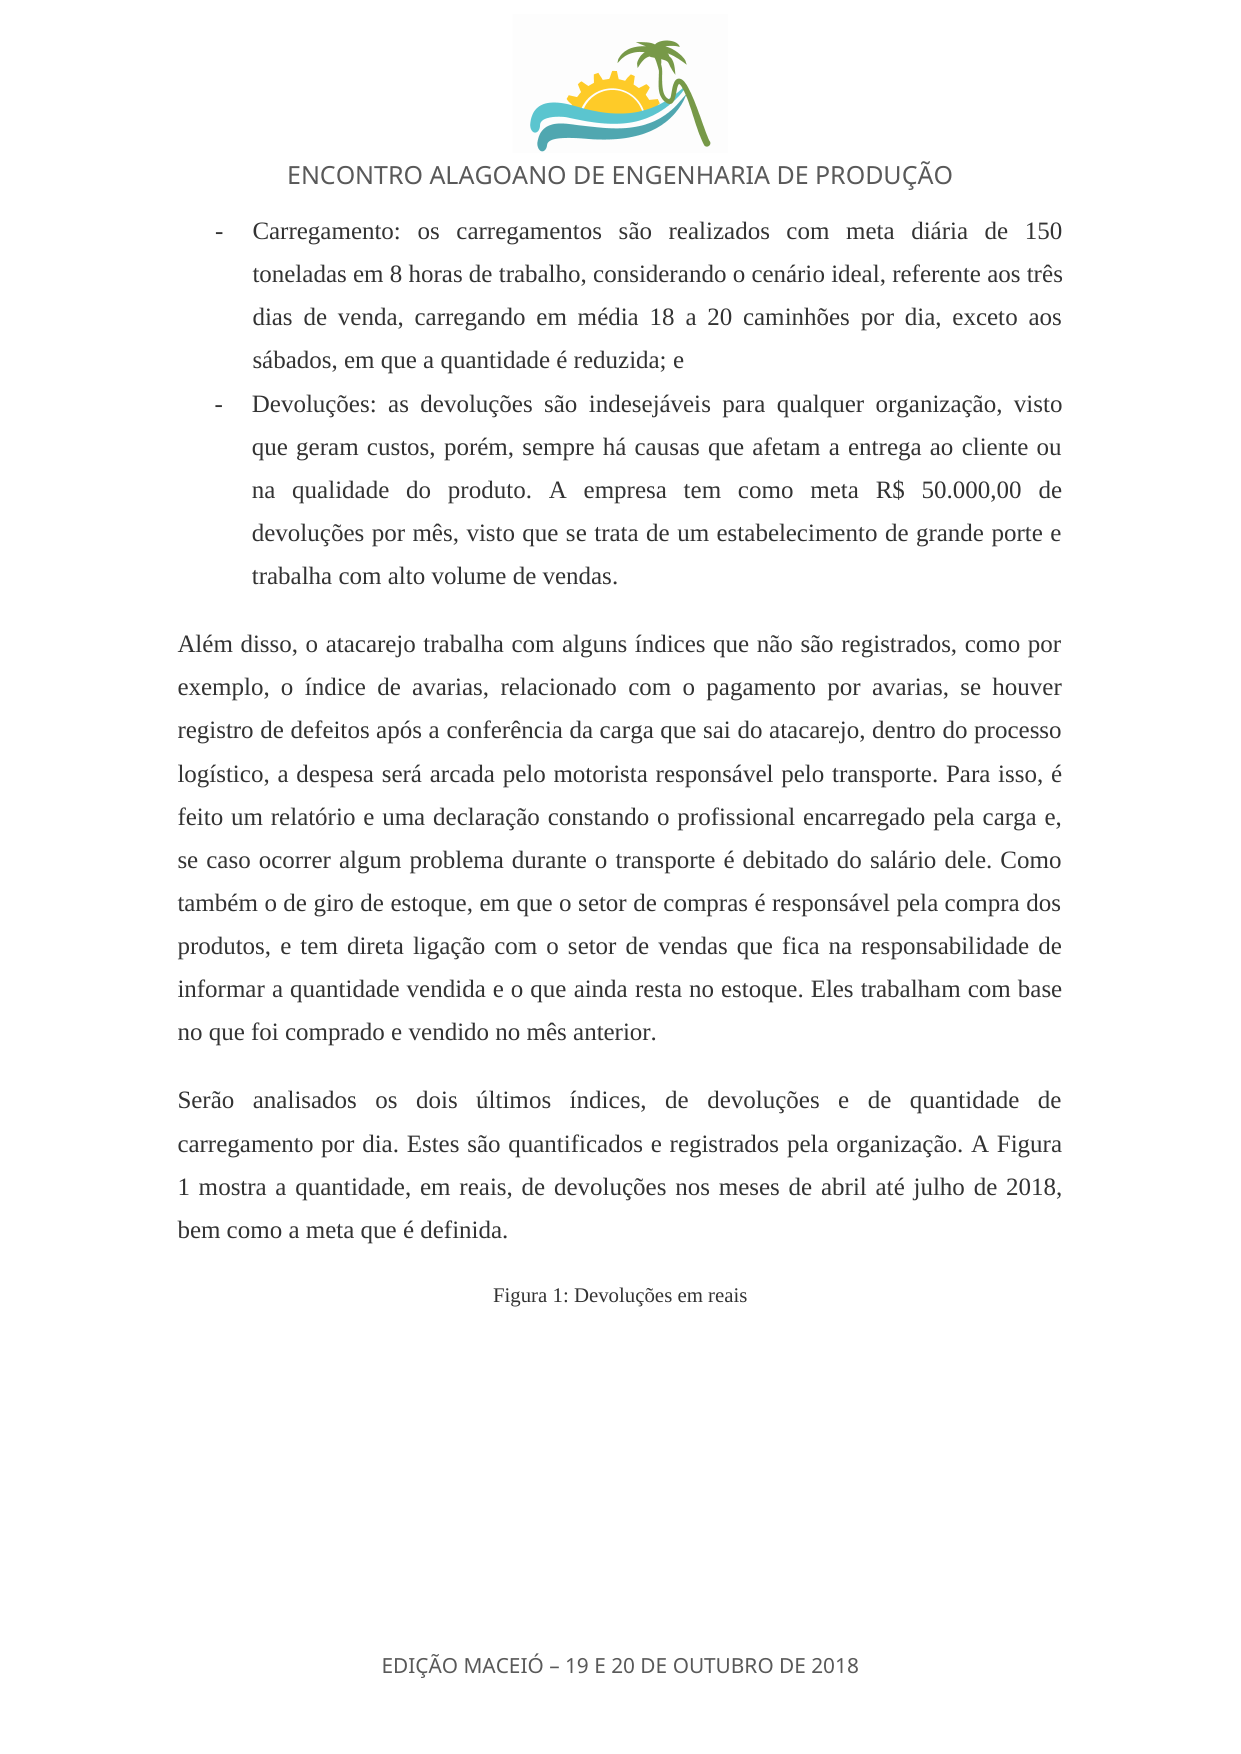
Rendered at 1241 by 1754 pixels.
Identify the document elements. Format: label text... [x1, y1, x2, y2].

picture [512, 14, 728, 153]
text Figura 1: Devoluções em reais [177, 1283, 1063, 1307]
text Serão analisados os dois últimos índices, de devoluções e de quantidade de carregamento por dia. Estes são quantificados e registrados pela organização. A Figura 1 mostra a quantidade, em reais, de devoluções nos meses de abril até julho de 2018, bem como a meta que é definida. [177, 1086, 1063, 1244]
list Carregamento: os carregamentos são realizados com meta diária de 150 toneladas em 8 horas de trabalho, considerando o cenário ideal, referente aos três dias de venda, carregando em média 18 a 20 caminhões por dia, exceto aos sábados, em que a quantidade é reduzida; e [215, 216, 1063, 374]
list Devoluções: as devoluções são indesejáveis para qualquer organização, visto que geram custos, porém, sempre há causas que afetam a entrega ao cliente ou na qualidade do produto. A empresa tem como meta R$ 50.000,00 de devoluções por mês, visto que se trata de um estabelecimento de grande porte e trabalha com alto volume de vendas. [214, 389, 1063, 590]
text Além disso, o atacarejo trabalha com alguns índices que não são registrados, como por exemplo, o índice de avarias, relacionado com o pagamento por avarias, se houver registro de defeitos após a conferência da carga que sai do atacarejo, dentro do processo logístico, a despesa será arcada pelo motorista responsável pelo transporte. Para isso, é feito um relatório e uma declaração constando o profissional encarregado pela carga e, se caso ocorrer algum problema durante o transporte é debitado do salário dele. Como também o de giro de estoque, em que o setor de compras é responsável pela compra dos produtos, e tem direta ligação com o setor de vendas que fica na responsabilidade de informar a quantidade vendida e o que ainda resta no estoque. Eles trabalham com base no que foi comprado e vendido no mês anterior. [177, 629, 1063, 1046]
